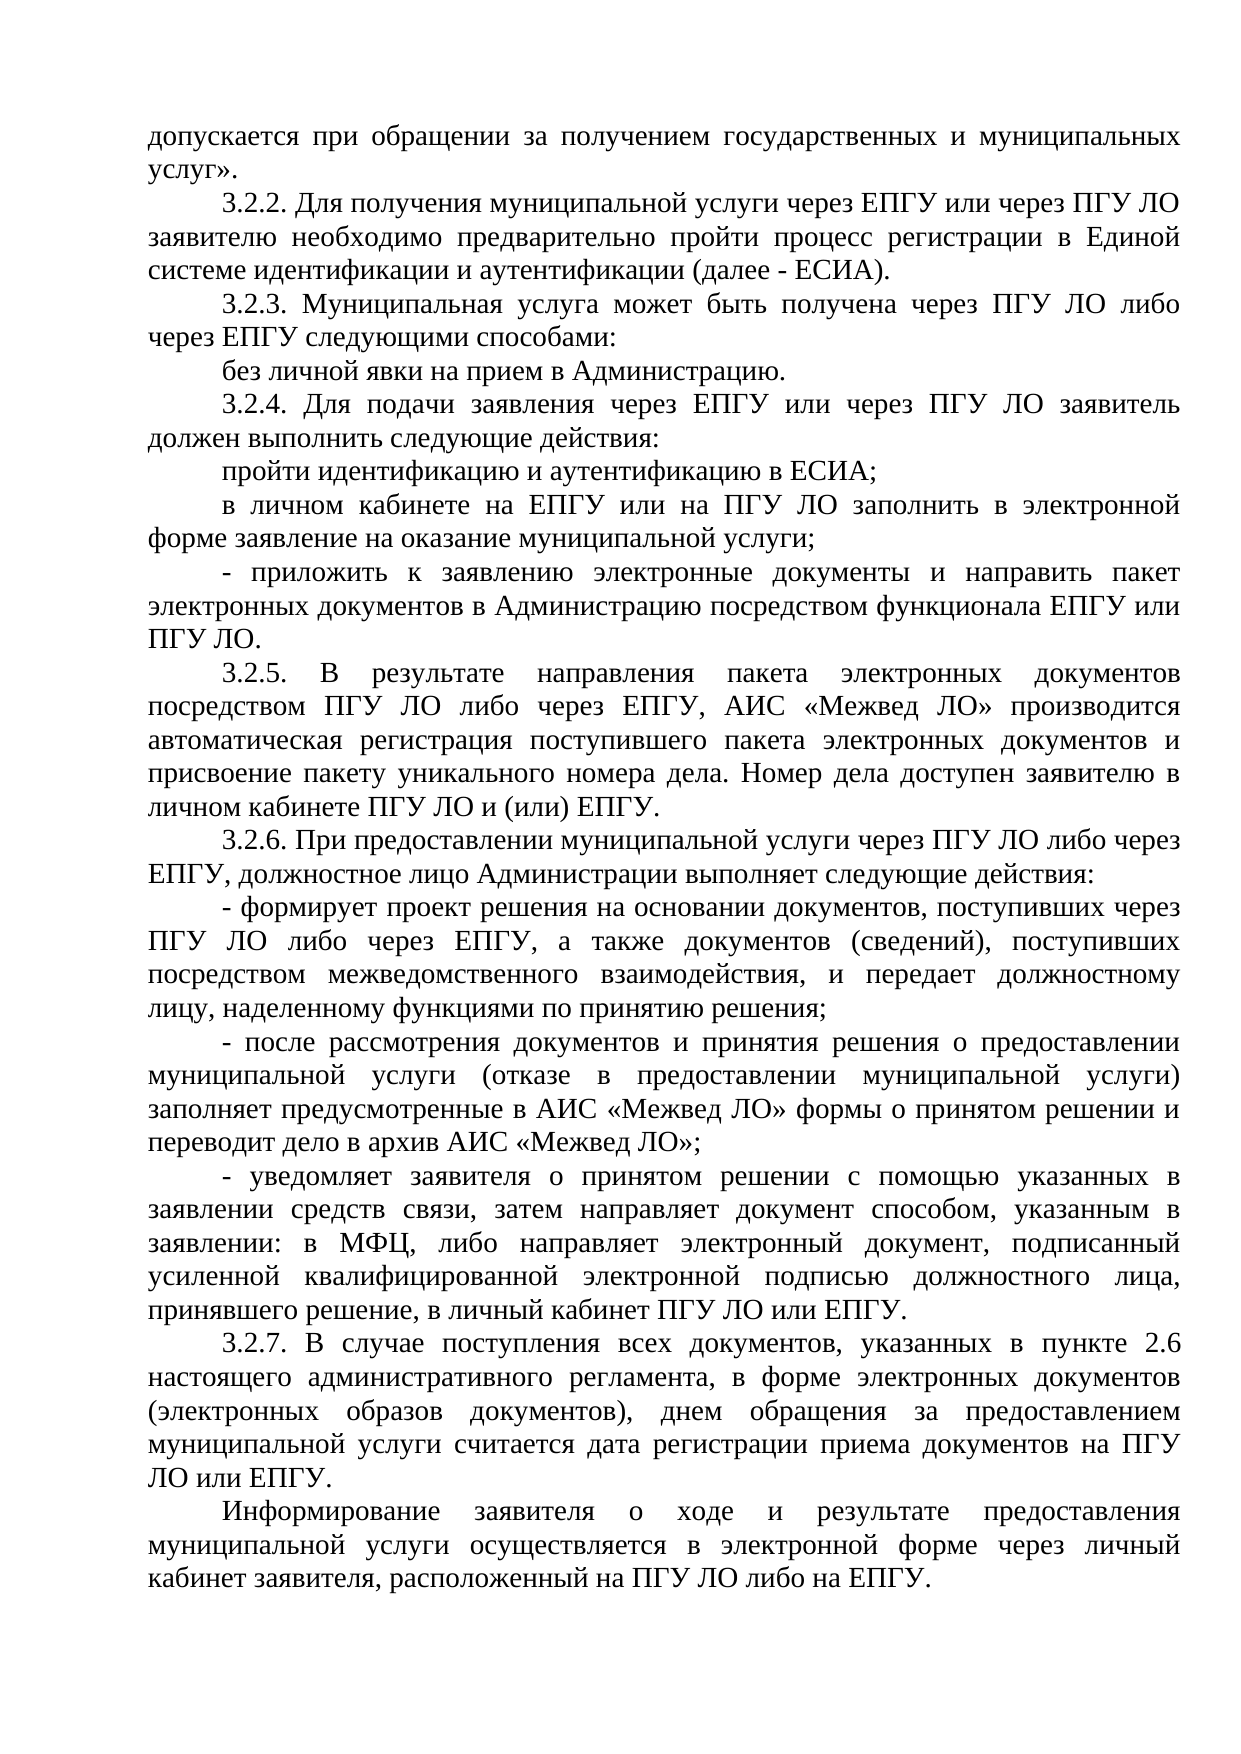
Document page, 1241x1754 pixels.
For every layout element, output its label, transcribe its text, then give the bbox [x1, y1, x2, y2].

text 3.2.2. Для получения муниципальной услуги через ЕПГУ или через ПГУ ЛО заявителю необходимо предварительно пройти процесс регистрации в Единой системе идентификации и аутентификации (далее - ЕСИА). [148, 185, 1181, 286]
text 3.2.3. Муниципальная услуга может быть получена через ПГУ ЛО либо через ЕПГУ следующими способами: [148, 286, 1181, 353]
text Информирование заявителя о ходе и результате предоставления муниципальной услуги осуществляется в электронной форме через личный кабинет заявителя, расположенный на ПГУ ЛО либо на ЕПГУ. [148, 1493, 1181, 1594]
text 3.2.4. Для подачи заявления через ЕПГУ или через ПГУ ЛО заявитель должен выполнить следующие действия: [148, 386, 1181, 453]
text - приложить к заявлению электронные документы и направить пакет электронных документов в Администрацию посредством функционала ЕПГУ или ПГУ ЛО. [148, 554, 1181, 655]
text без личной явки на прием в Администрацию. [148, 353, 1181, 386]
text - уведомляет заявителя о принятом решении с помощью указанных в заявлении средств связи, затем направляет документ способом, указанным в заявлении: в МФЦ, либо направляет электронный документ, подписанный усиленной квалифицированной электронной подписью должностного лица, принявшего решение, в личный кабинет ПГУ ЛО или ЕПГУ. [148, 1158, 1181, 1326]
text 3.2.6. При предоставлении муниципальной услуги через ПГУ ЛО либо через ЕПГУ, должностное лицо Администрации выполняет следующие действия: [148, 822, 1181, 889]
text - формирует проект решения на основании документов, поступивших через ПГУ ЛО либо через ЕПГУ, а также документов (сведений), поступивших посредством межведомственного взаимодействия, и передает должностному лицу, наделенному функциями по принятию решения; [148, 889, 1181, 1024]
text в личном кабинете на ЕПГУ или на ПГУ ЛО заполнить в электронной форме заявление на оказание муниципальной услуги; [148, 487, 1181, 554]
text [148, 118, 1181, 185]
text 3.2.7. В случае поступления всех документов, указанных в пункте 2.6 настоящего административного регламента, в форме электронных документов (электронных образов документов), днем обращения за предоставлением муниципальной услуги считается дата регистрации приема документов на ПГУ ЛО или ЕПГУ. [148, 1326, 1181, 1493]
text 3.2.5. В результате направления пакета электронных документов посредством ПГУ ЛО либо через ЕПГУ, АИС «Межвед ЛО» производится автоматическая регистрация поступившего пакета электронных документов и присвоение пакету уникального номера дела. Номер дела доступен заявителю в личном кабинете ПГУ ЛО и (или) ЕПГУ. [148, 655, 1181, 822]
text пройти идентификацию и аутентификацию в ЕСИА; [148, 453, 1181, 487]
text - после рассмотрения документов и принятия решения о предоставлении муниципальной услуги (отказе в предоставлении муниципальной услуги) заполняет предусмотренные в АИС «Межвед ЛО» формы о принятом решении и переводит дело в архив АИС «Межвед ЛО»; [148, 1024, 1181, 1158]
